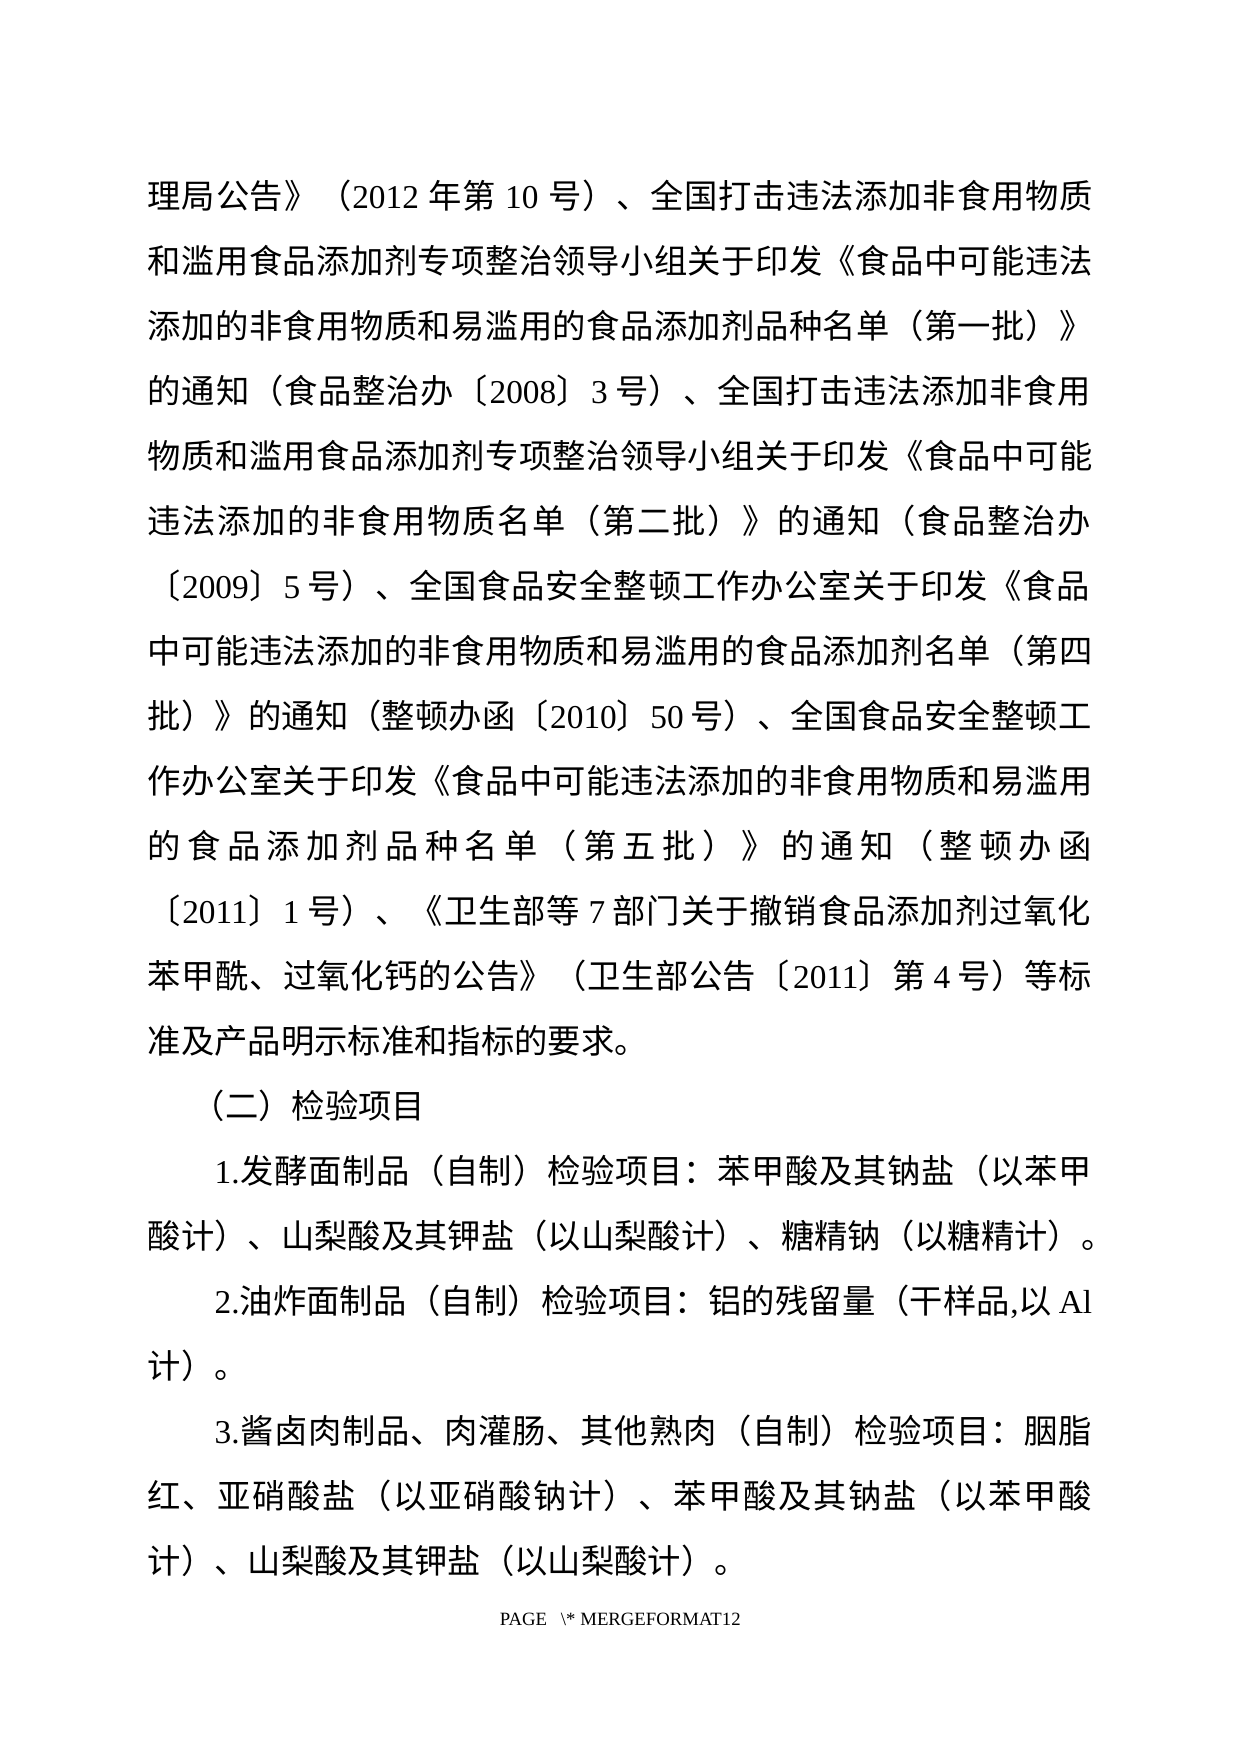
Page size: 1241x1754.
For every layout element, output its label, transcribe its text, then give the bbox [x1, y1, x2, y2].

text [148, 162, 1092, 1072]
text 2.油炸面制品（自制）检验项目：铝的残留量（干样品,以Al计）。 [148, 1267, 1092, 1397]
text 1.发酵面制品（自制）检验项目：苯甲酸及其钠盐（以苯甲酸计）、山梨酸及其钾盐（以山梨酸计）、糖精钠（以糖精计）。 [148, 1137, 1092, 1267]
list 检验项目 [148, 1072, 1092, 1137]
text 3.酱卤肉制品、肉灌肠、其他熟肉（自制）检验项目：胭脂红、亚硝酸盐（以亚硝酸钠计）、苯甲酸及其钠盐（以苯甲酸计）、山梨酸及其钾盐（以山梨酸计）。 [148, 1397, 1092, 1592]
